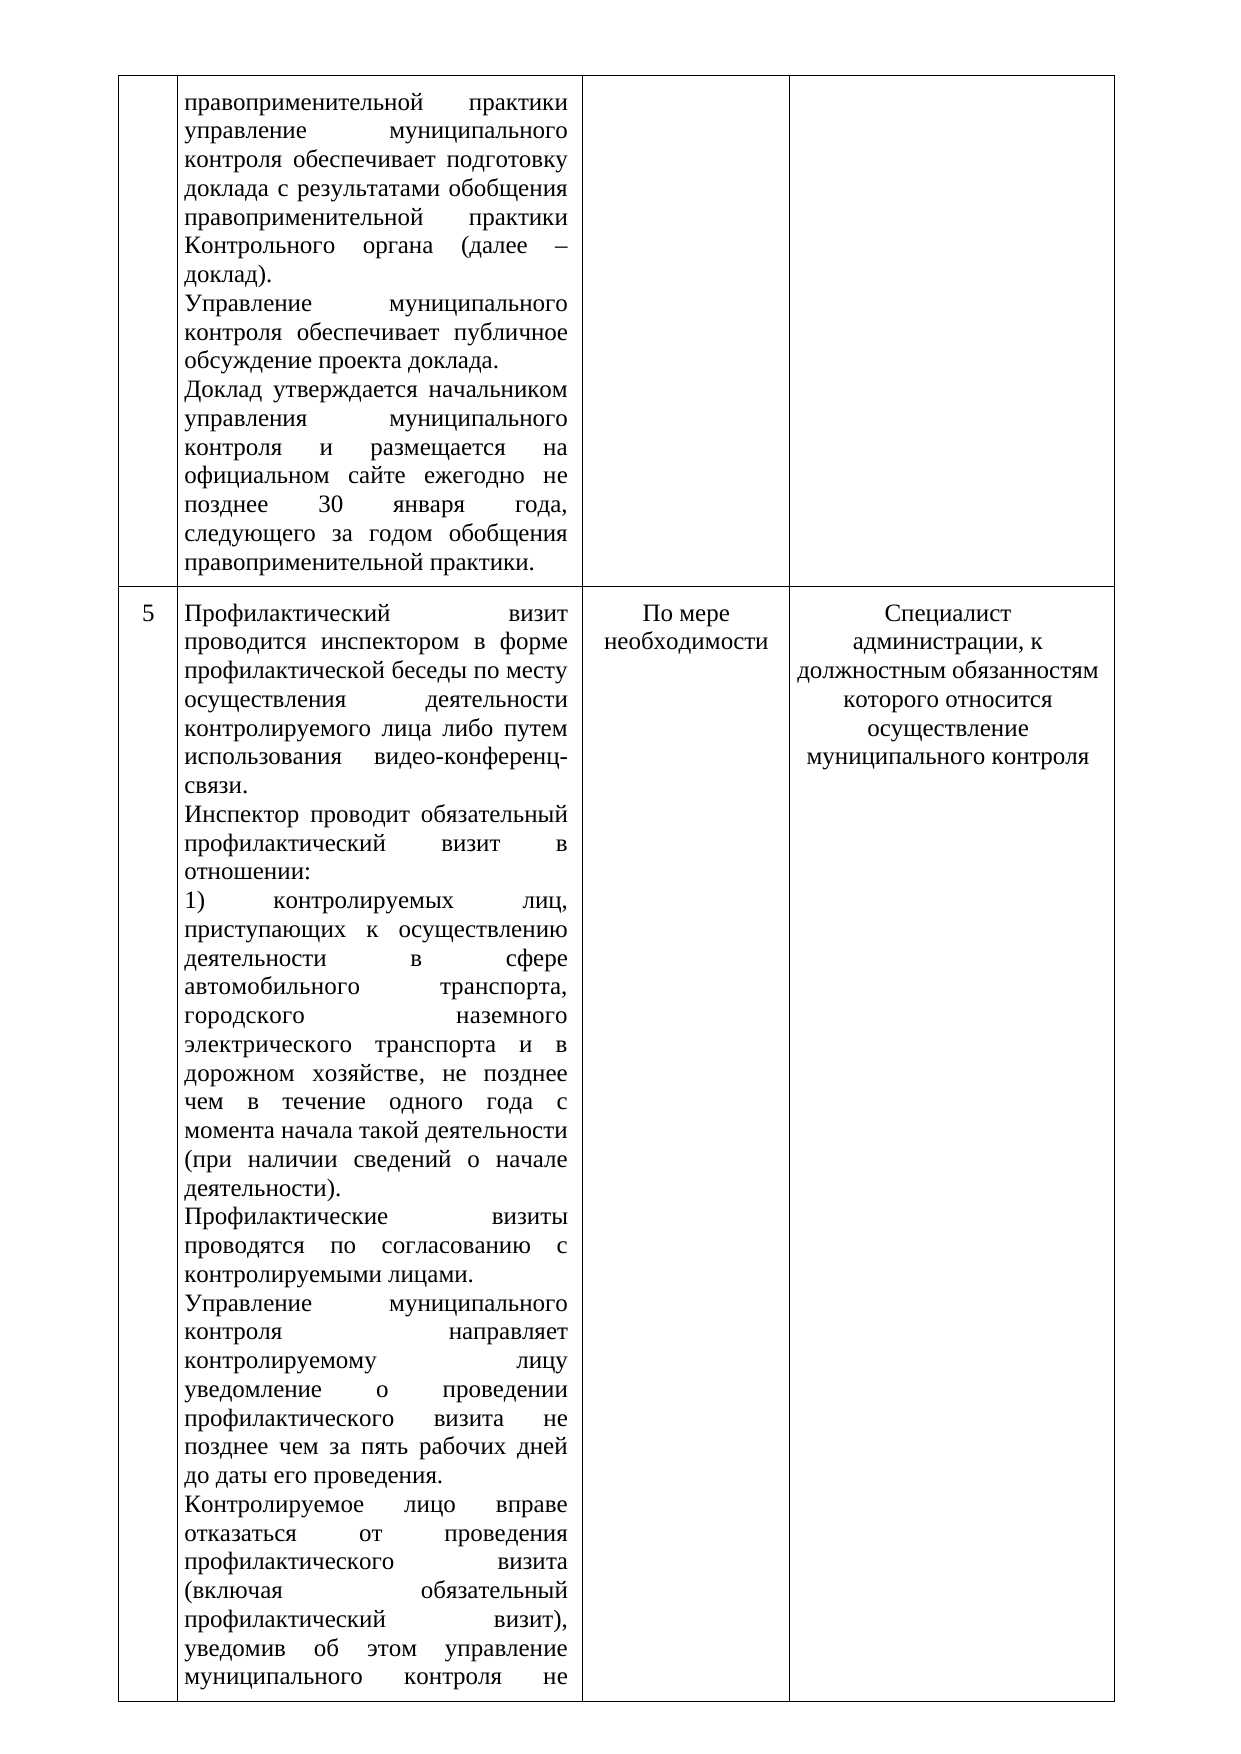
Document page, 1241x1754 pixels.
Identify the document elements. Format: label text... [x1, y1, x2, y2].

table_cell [790, 76, 1114, 586]
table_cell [178, 76, 582, 586]
table_cell 4 [119, 76, 177, 586]
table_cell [790, 587, 1114, 1701]
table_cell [178, 587, 582, 1701]
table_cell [583, 76, 789, 586]
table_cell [583, 587, 789, 1701]
table_cell 5 [119, 587, 177, 1701]
